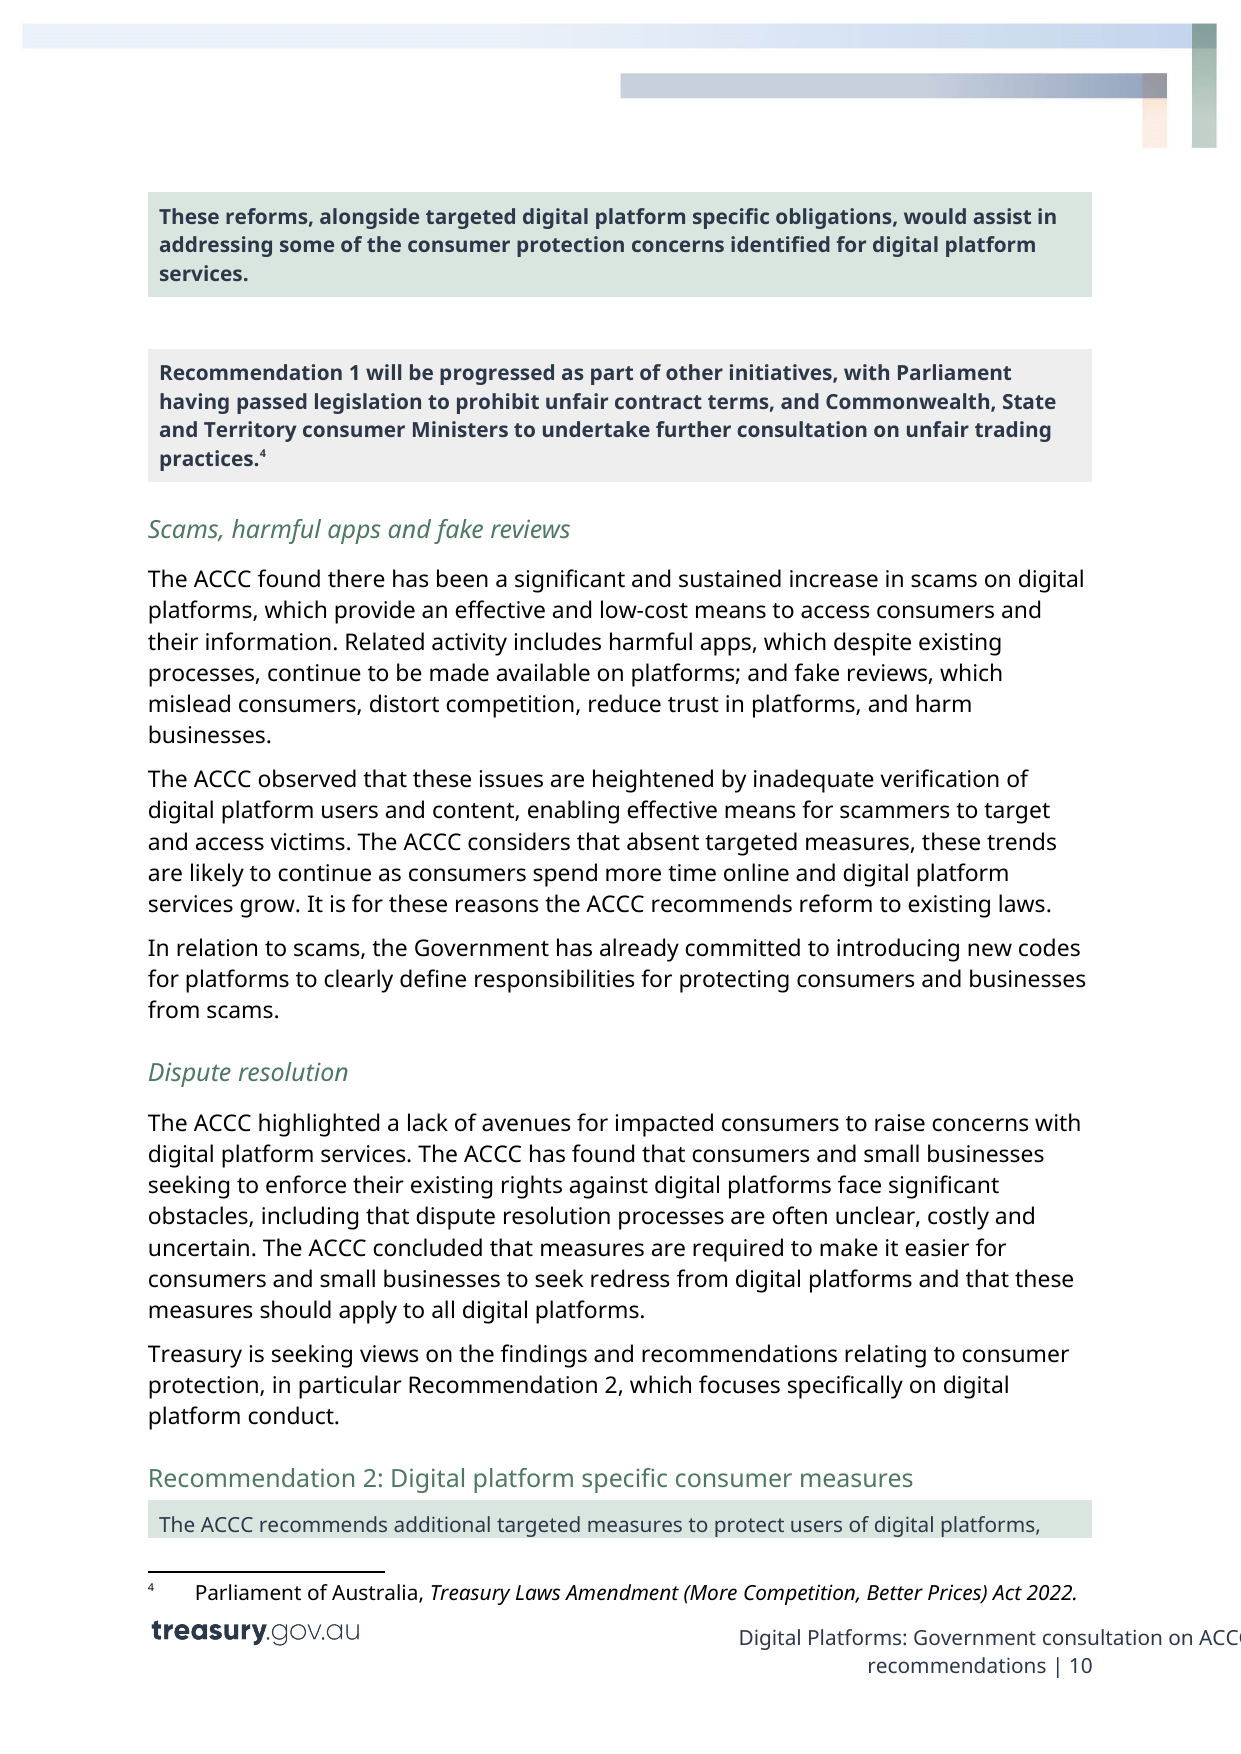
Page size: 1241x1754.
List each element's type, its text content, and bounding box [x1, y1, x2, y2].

subtitle Scams, harmful apps and fake reviews [148, 511, 1092, 546]
text In relation to scams, the Government has already committed to introducing new codes for platforms to clearly define responsibilities for protecting consumers and businesses from scams. [148, 932, 1092, 1026]
text The ACCC observed that these issues are heightened by inadequate verification of digital platform users and content, enabling effective means for scammers to target and access victims. The ACCC considers that absent targeted measures, these trends are likely to continue as consumers spend more time online and digital platform services grow. It is for these reasons the ACCC recommends reform to existing laws. [148, 763, 1092, 919]
text Treasury is seeking views on the findings and recommendations relating to consumer protection, in particular Recommendation 2, which focuses specifically on digital platform conduct. [148, 1338, 1092, 1431]
picture [0, 0, 1241, 172]
subtitle Recommendation 2: Digital platform specific consumer measures [148, 1461, 1092, 1495]
table_header Recommendation 1 will be progressed as part of other initiatives, with Parliament having passed legislation to prohibit unfair contract terms, and Commonwealth, State and Territory consumer Ministers to undertake further consultation on unfair trading practices. [148, 349, 1092, 482]
text The ACCC found there has been a significant and sustained increase in scams on digital platforms, which provide an effective and low-cost means to access consumers and their information. Related activity includes harmful apps, which despite existing processes, continue to be made available on platforms; and fake reviews, which mislead consumers, distort competition, reduce trust in platforms, and harm businesses. [148, 563, 1092, 751]
subtitle Dispute resolution [148, 1055, 1092, 1089]
text The ACCC highlighted a lack of avenues for impacted consumers to raise concerns with digital platform services. The ACCC has found that consumers and small businesses seeking to enforce their existing rights against digital platforms face significant obstacles, including that dispute resolution processes are often unclear, costly and uncertain. The ACCC concluded that measures are required to make it easier for consumers and small businesses to seek redress from digital platforms and that these measures should apply to all digital platforms. [148, 1106, 1092, 1325]
picture [147, 1612, 365, 1646]
